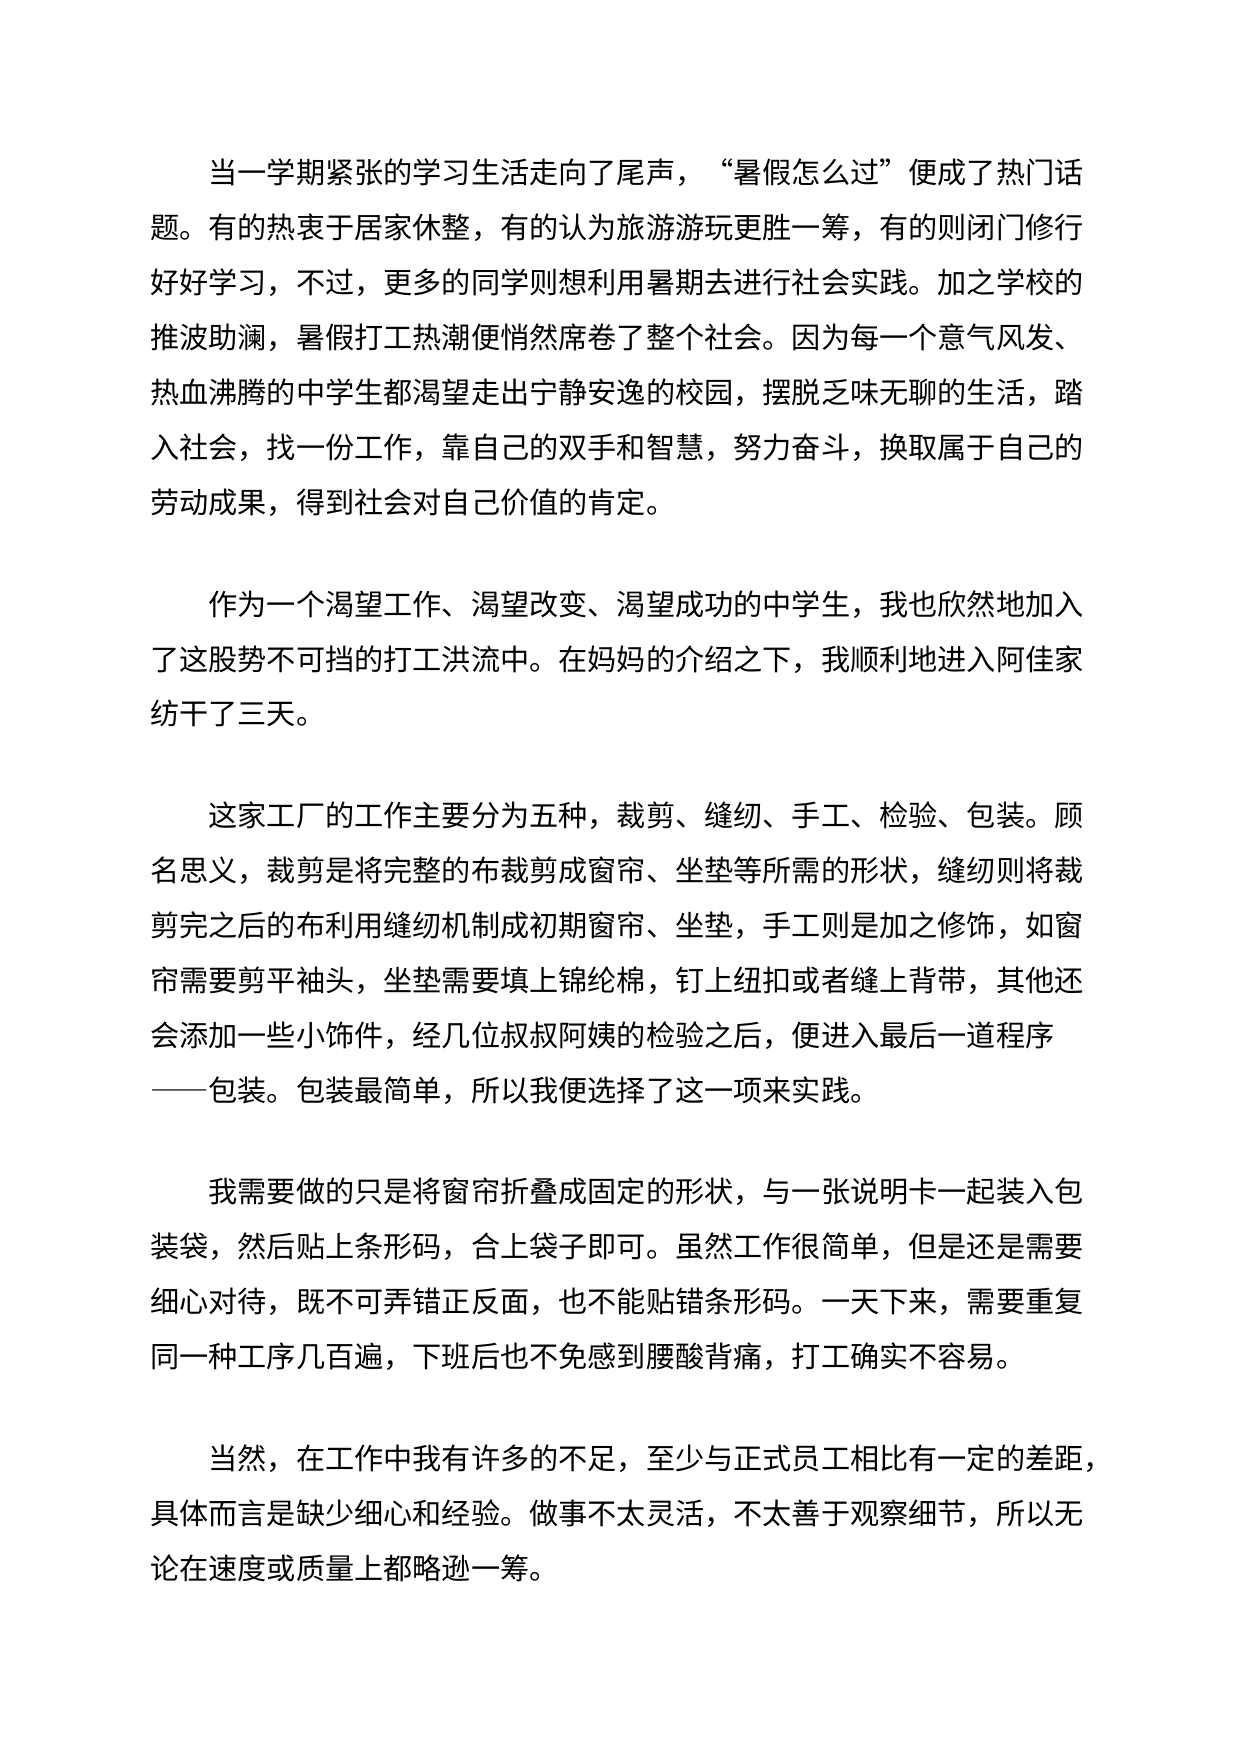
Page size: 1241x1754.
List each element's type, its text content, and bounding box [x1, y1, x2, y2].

text 当然，在工作中我有许多的不足，至少与正式员工相比有一定的差距，具体而言是缺少细心和经验。做事不太灵活，不太善于观察细节，所以无论在速度或质量上都略逊一筹。 [150, 1435, 1090, 1587]
text 当一学期紧张的学习生活走向了尾声，“暑假怎么过”便成了热门话题。有的热衷于居家休整，有的认为旅游游玩更胜一筹，有的则闭门修行好好学习，不过，更多的同学则想利用暑期去进行社会实践。加之学校的推波助澜，暑假打工热潮便悄然席卷了整个社会。因为每一个意气风发、热血沸腾的中学生都渴望走出宁静安逸的校园，摆脱乏味无聊的生活，踏入社会，找一份工作，靠自己的双手和智慧，努力奋斗，换取属于自己的劳动成果，得到社会对自己价值的肯定。 [150, 150, 1090, 522]
text 我需要做的只是将窗帘折叠成固定的形状，与一张说明卡一起装入包装袋，然后贴上条形码，合上袋子即可。虽然工作很简单，但是还是需要细心对待，既不可弄错正反面，也不能贴错条形码。一天下来，需要重复同一种工序几百遍，下班后也不免感到腰酸背痛，打工确实不容易。 [150, 1169, 1090, 1376]
text 这家工厂的工作主要分为五种，裁剪、缝纫、手工、检验、包装。顾名思义，裁剪是将完整的布裁剪成窗帘、坐垫等所需的形状，缝纫则将裁剪完之后的布利用缝纫机制成初期窗帘、坐垫，手工则是加之修饰，如窗帘需要剪平袖头，坐垫需要填上锦纶棉，钉上纽扣或者缝上背带，其他还会添加一些小饰件，经几位叔叔阿姨的检验之后，便进入最后一道程序——包装。包装最简单，所以我便选择了这一项来实践。 [150, 793, 1090, 1109]
text 作为一个渴望工作、渴望改变、渴望成功的中学生，我也欣然地加入了这股势不可挡的打工洪流中。在妈妈的介绍之下，我顺利地进入阿佳家纺干了三天。 [150, 581, 1090, 733]
